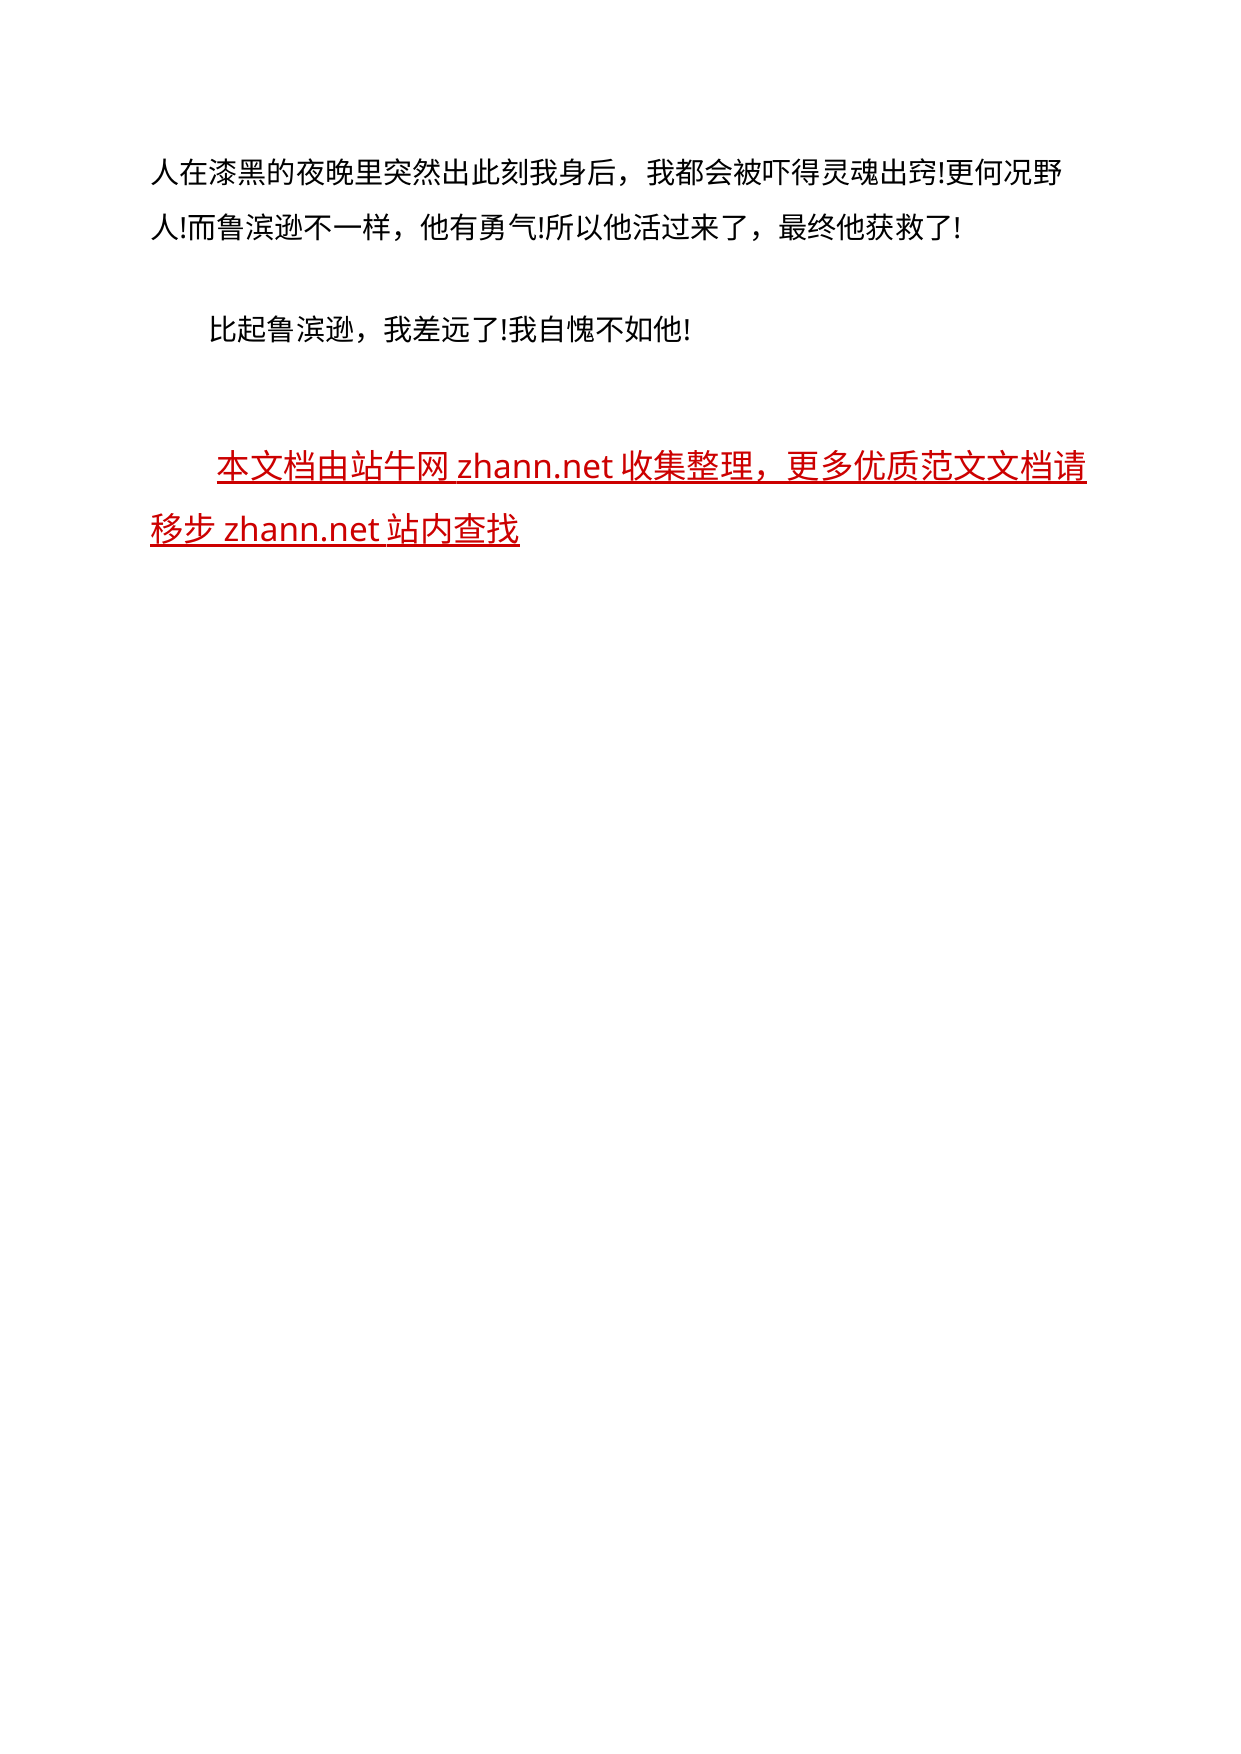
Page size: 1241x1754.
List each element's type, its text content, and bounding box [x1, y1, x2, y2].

text 比起鲁滨逊，我差远了!我自愧不如他! [150, 307, 1090, 349]
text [150, 150, 1090, 247]
text 本文档由站牛网zhann.net收集整理，更多优质范文文档请移步zhann.net站内查找 [150, 440, 1090, 551]
